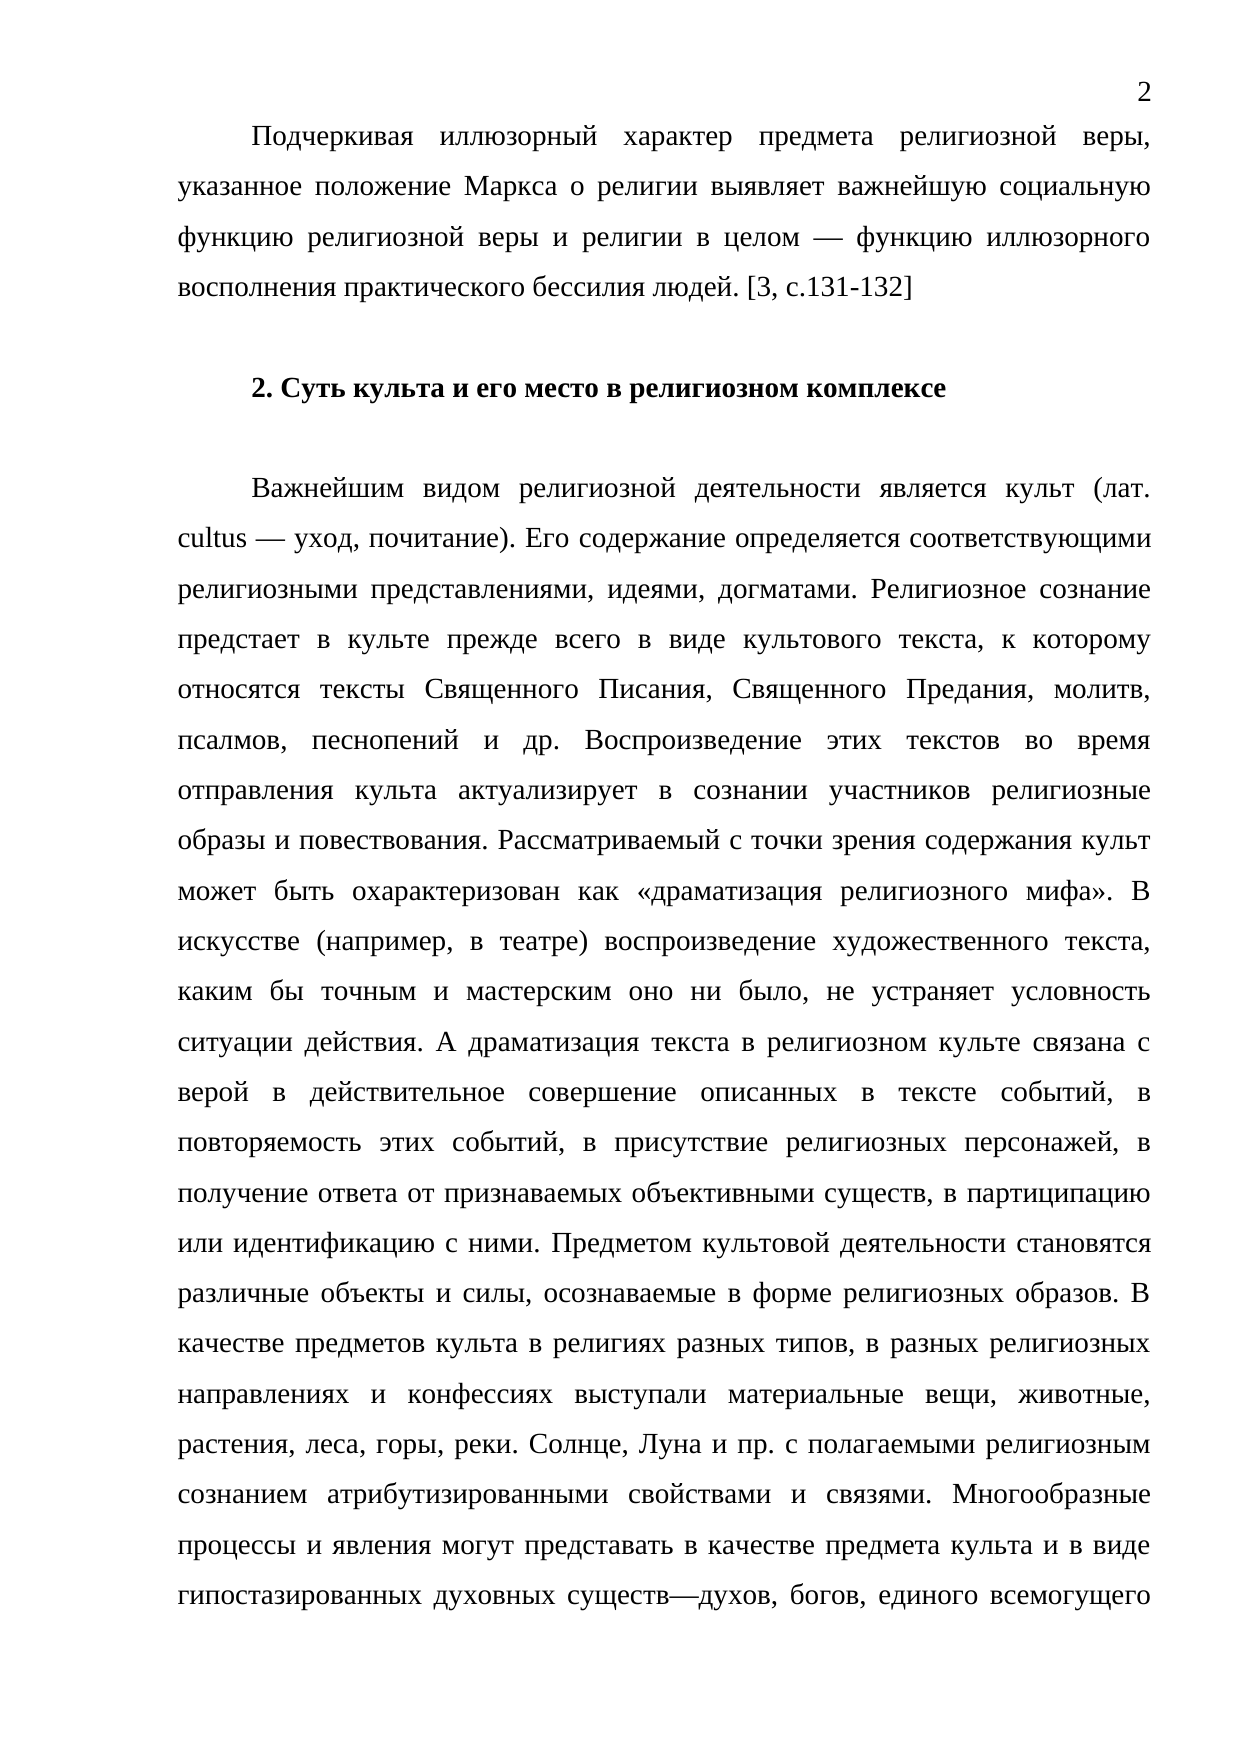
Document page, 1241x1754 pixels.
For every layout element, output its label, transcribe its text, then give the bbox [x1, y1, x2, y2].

text Подчеркивая иллюзорный характер предмета религиозной веры, указанное положение Маркса о религии выявляет важнейшую социальную функцию религиозной веры и религии в целом — функцию иллюзорного восполнения практического бессилия людей. [3, с.131-132] [177, 118, 1152, 303]
text 2. Суть культа и его место в религиозном комплексе [177, 370, 1152, 403]
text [177, 470, 1152, 1611]
